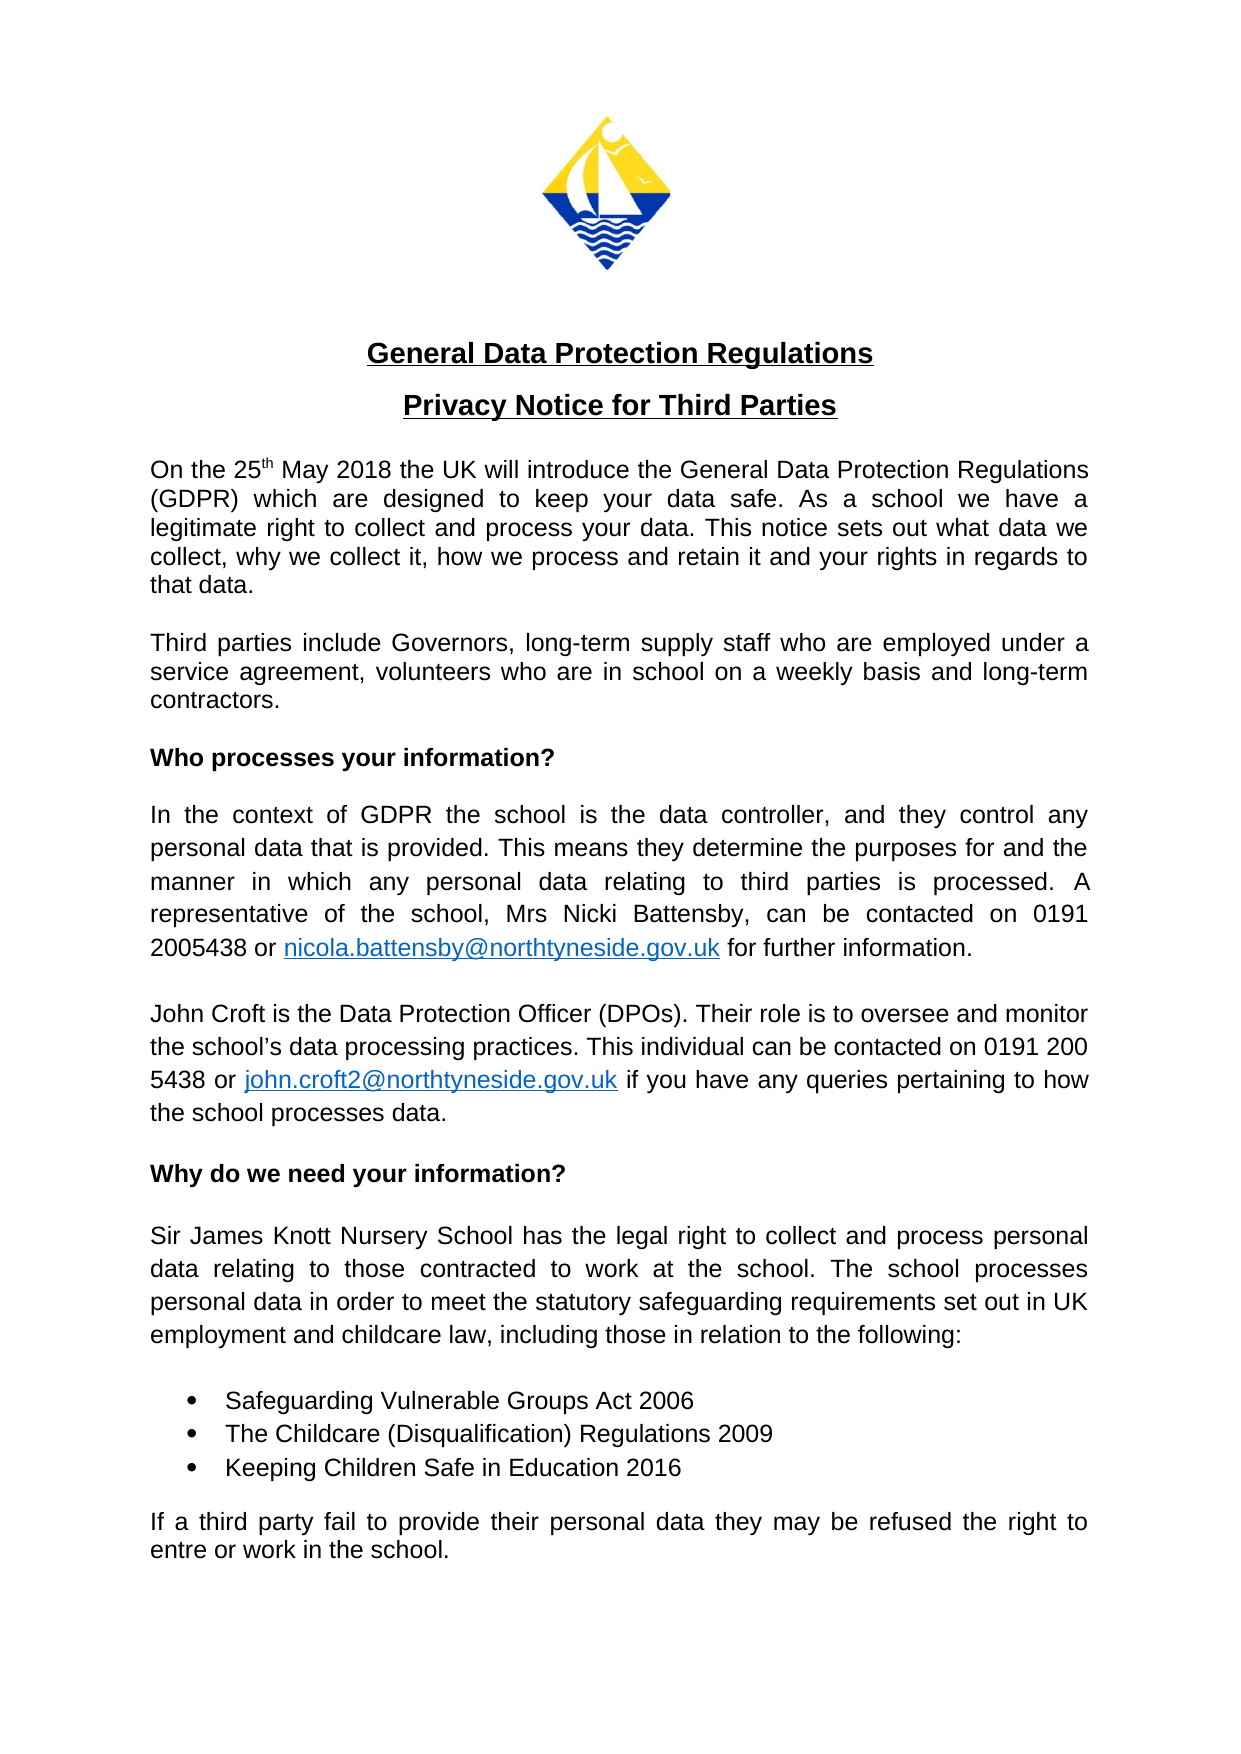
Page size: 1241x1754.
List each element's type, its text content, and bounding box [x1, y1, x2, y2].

text Sir James Knott Nursery School has the legal right to collect and process personal data relating to those contracted to work at the school. The school processes personal data in order to meet the statutory safeguarding requirements set out in UK employment and childcare law, including those in relation to the following: [150, 1221, 1090, 1349]
picture [541, 115, 671, 270]
text In the context of GDPR the school is the data controller, and they control any personal data that is provided. This means they determine the purposes for and the manner in which any personal data relating to third parties is processed. A representative of the school, Mrs Nicki Battensby, can be contacted on 0191 2005438 or nicola.battensby@northtyneside.gov.uk for further information. [150, 800, 1090, 961]
text Why do we need your information? [150, 1159, 1090, 1188]
text Privacy Notice for Third Parties [150, 388, 1090, 422]
list The Childcare (Disqualification) Regulations 2009 [187, 1419, 1090, 1448]
text Who processes your information? [150, 743, 1090, 772]
text General Data Protection Regulations [150, 336, 1090, 369]
text John Croft is the Data Protection Officer (DPOs). Their role is to oversee and monitor the school’s data processing practices. This individual can be contacted on 0191 200 5438 or john.croft2@northtyneside.gov.uk if you have any queries pertaining to how the school processes data. [150, 998, 1090, 1126]
text If a third party fail to provide their personal data they may be refused the right to entre or work in the school. [150, 1506, 1090, 1564]
text On the 25th May 2018 the UK will introduce the General Data Protection Regulations (GDPR) which are designed to keep your data safe. As a school we have a legitimate right to collect and process your data. This notice sets out what data we collect, why we collect it, how we process and retain it and your rights in regards to that data. [150, 455, 1090, 599]
list Safeguarding Vulnerable Groups Act 2006 [187, 1386, 1090, 1415]
list Keeping Children Safe in Education 2016 [187, 1452, 1090, 1481]
text Third parties include Governors, long-term supply staff who are employed under a service agreement, volunteers who are in school on a weekly basis and long-term contractors. [150, 628, 1090, 714]
